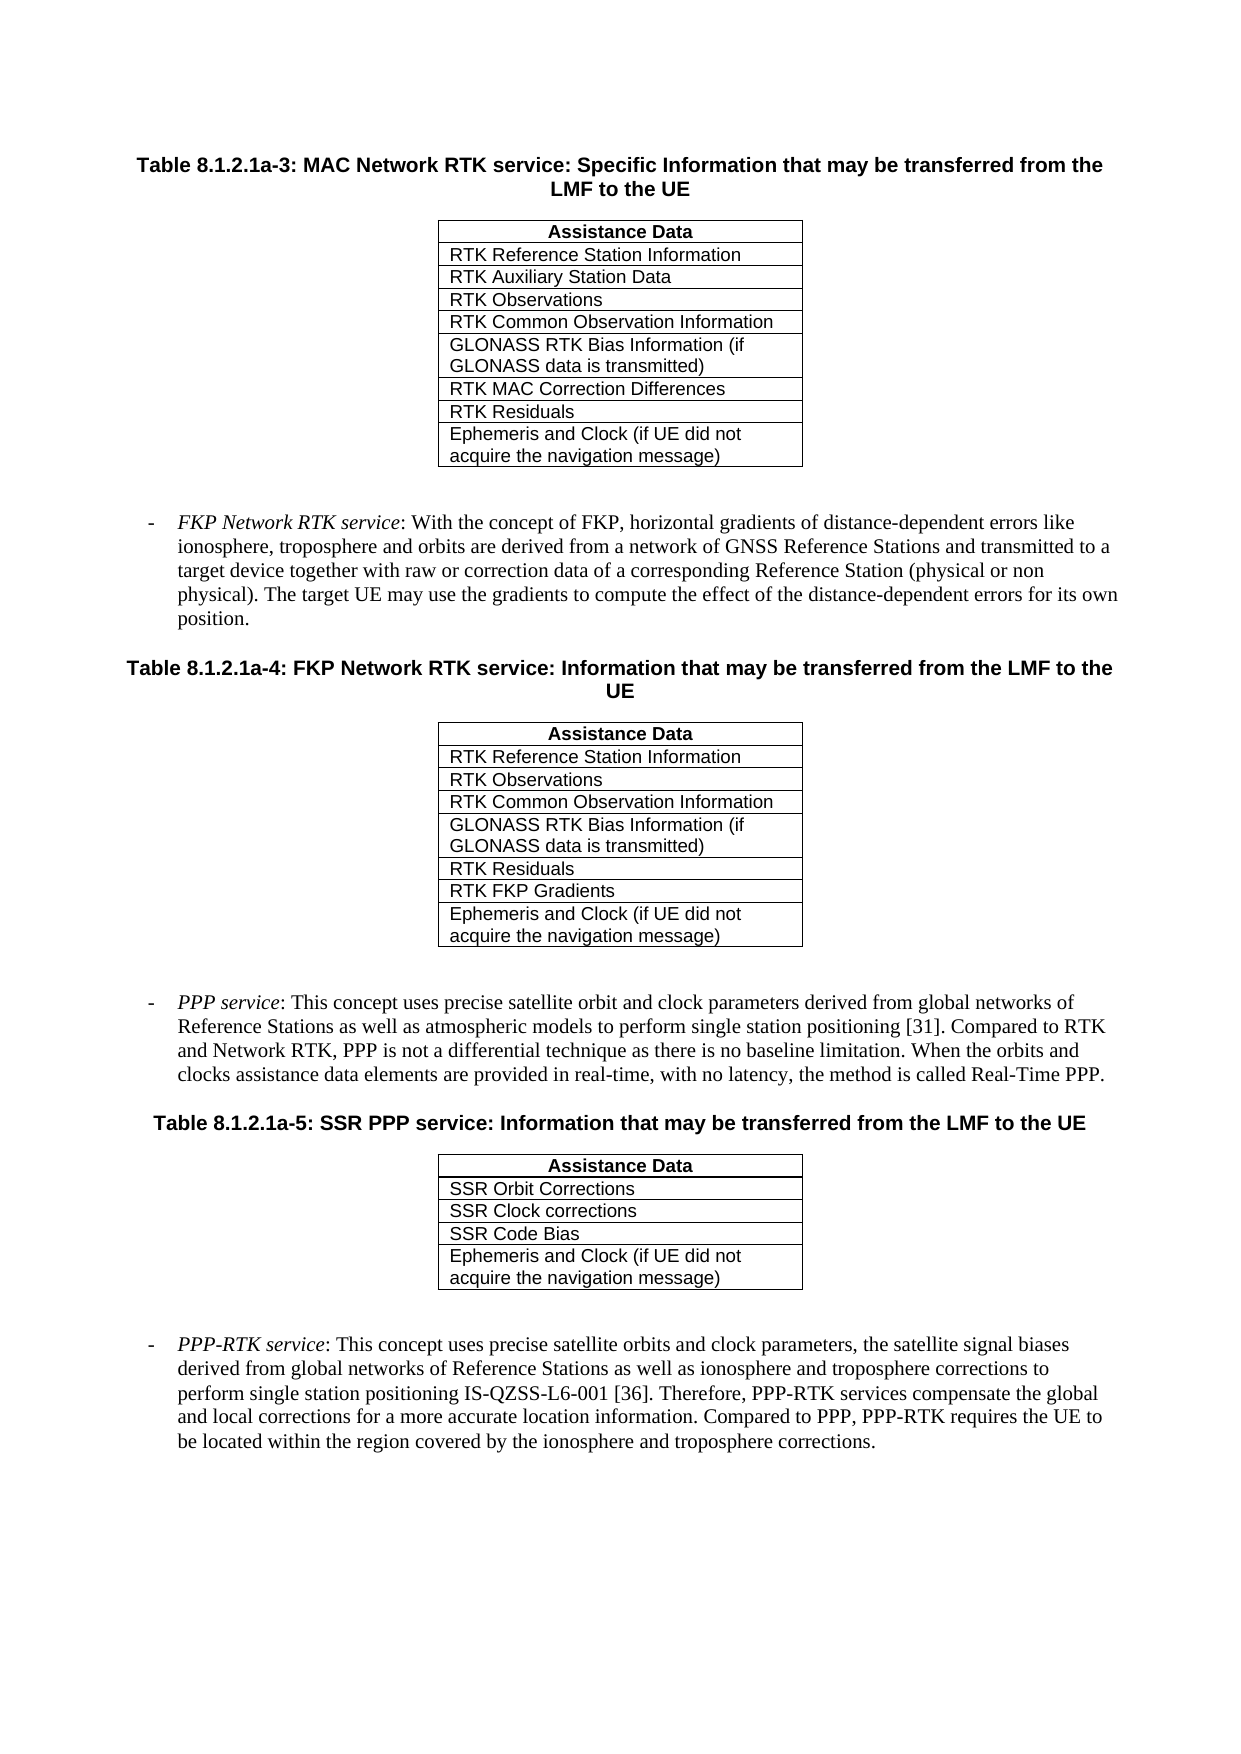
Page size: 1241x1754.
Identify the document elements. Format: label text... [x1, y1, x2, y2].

text - PPP-RTK service: This concept uses precise satellite orbits and clock parameters, the satellite signal biases derived from global networks of Reference Stations as well as ionosphere and troposphere corrections to perform single station positioning IS-QZSS-L6-001 [36]. Therefore, PPP-RTK services compensate the global and local corrections for a more accurate location information. Compared to PPP, PPP-RTK requires the UE to be located within the region covered by the ionosphere and troposphere corrections. [148, 1332, 1122, 1453]
table_cell Ephemeris and Clock (if UE did not acquire the navigation message) [439, 423, 802, 466]
table_header Assistance Data [439, 221, 802, 242]
table_cell SSR Code Bias [439, 1223, 802, 1244]
table_cell RTK FKP Gradients [439, 880, 802, 902]
table_cell RTK Common Observation Information [439, 791, 802, 812]
table_cell RTK Auxiliary Station Data [439, 266, 802, 287]
text - PPP service: This concept uses precise satellite orbit and clock parameters derived from global networks of Reference Stations as well as atmospheric models to perform single station positioning [31]. Compared to RTK and Network RTK, PPP is not a differential technique as there is no baseline limitation. When the orbits and clocks assistance data elements are provided in real-time, with no latency, the method is called Real-Time PPP. [148, 990, 1122, 1086]
table_cell RTK Observations [439, 768, 802, 790]
table_cell RTK Residuals [439, 858, 802, 879]
text Table 8.1.2.1a-4: FKP Network RTK service: Information that may be transferred from the LMF to the UE [118, 655, 1122, 703]
text - FKP Network RTK service: With the concept of FKP, horizontal gradients of distance-dependent errors like ionosphere, troposphere and orbits are derived from a network of GNSS Reference Stations and transmitted to a target device together with raw or correction data of a corresponding Reference Station (physical or non physical). The target UE may use the gradients to compute the effect of the distance-dependent errors for its own position. [148, 510, 1122, 630]
table_cell SSR Orbit Corrections [439, 1178, 802, 1199]
table_cell RTK Common Observation Information [439, 311, 802, 333]
table_cell RTK Observations [439, 289, 802, 310]
table_cell RTK Reference Station Information [439, 243, 802, 265]
table_cell RTK MAC Correction Differences [439, 378, 802, 399]
table_cell GLONASS RTK Bias Information (if GLONASS data is transmitted) [439, 334, 802, 377]
table_cell Ephemeris and Clock (if UE did not acquire the navigation message) [439, 1245, 802, 1288]
table_cell Ephemeris and Clock (if UE did not acquire the navigation message) [439, 903, 802, 946]
table_cell GLONASS RTK Bias Information (if GLONASS data is transmitted) [439, 814, 802, 857]
text Table 8.1.2.1a-5: SSR PPP service: Information that may be transferred from the LMF to the UE [118, 1111, 1122, 1135]
text Table 8.1.2.1a-3: MAC Network RTK service: Specific Information that may be transferred from the LMF to the UE [118, 153, 1122, 201]
table_header Assistance Data [439, 723, 802, 745]
table_cell SSR Clock corrections [439, 1200, 802, 1222]
table_cell RTK Residuals [439, 401, 802, 422]
table_header Assistance Data [439, 1155, 802, 1176]
table_cell RTK Reference Station Information [439, 746, 802, 767]
